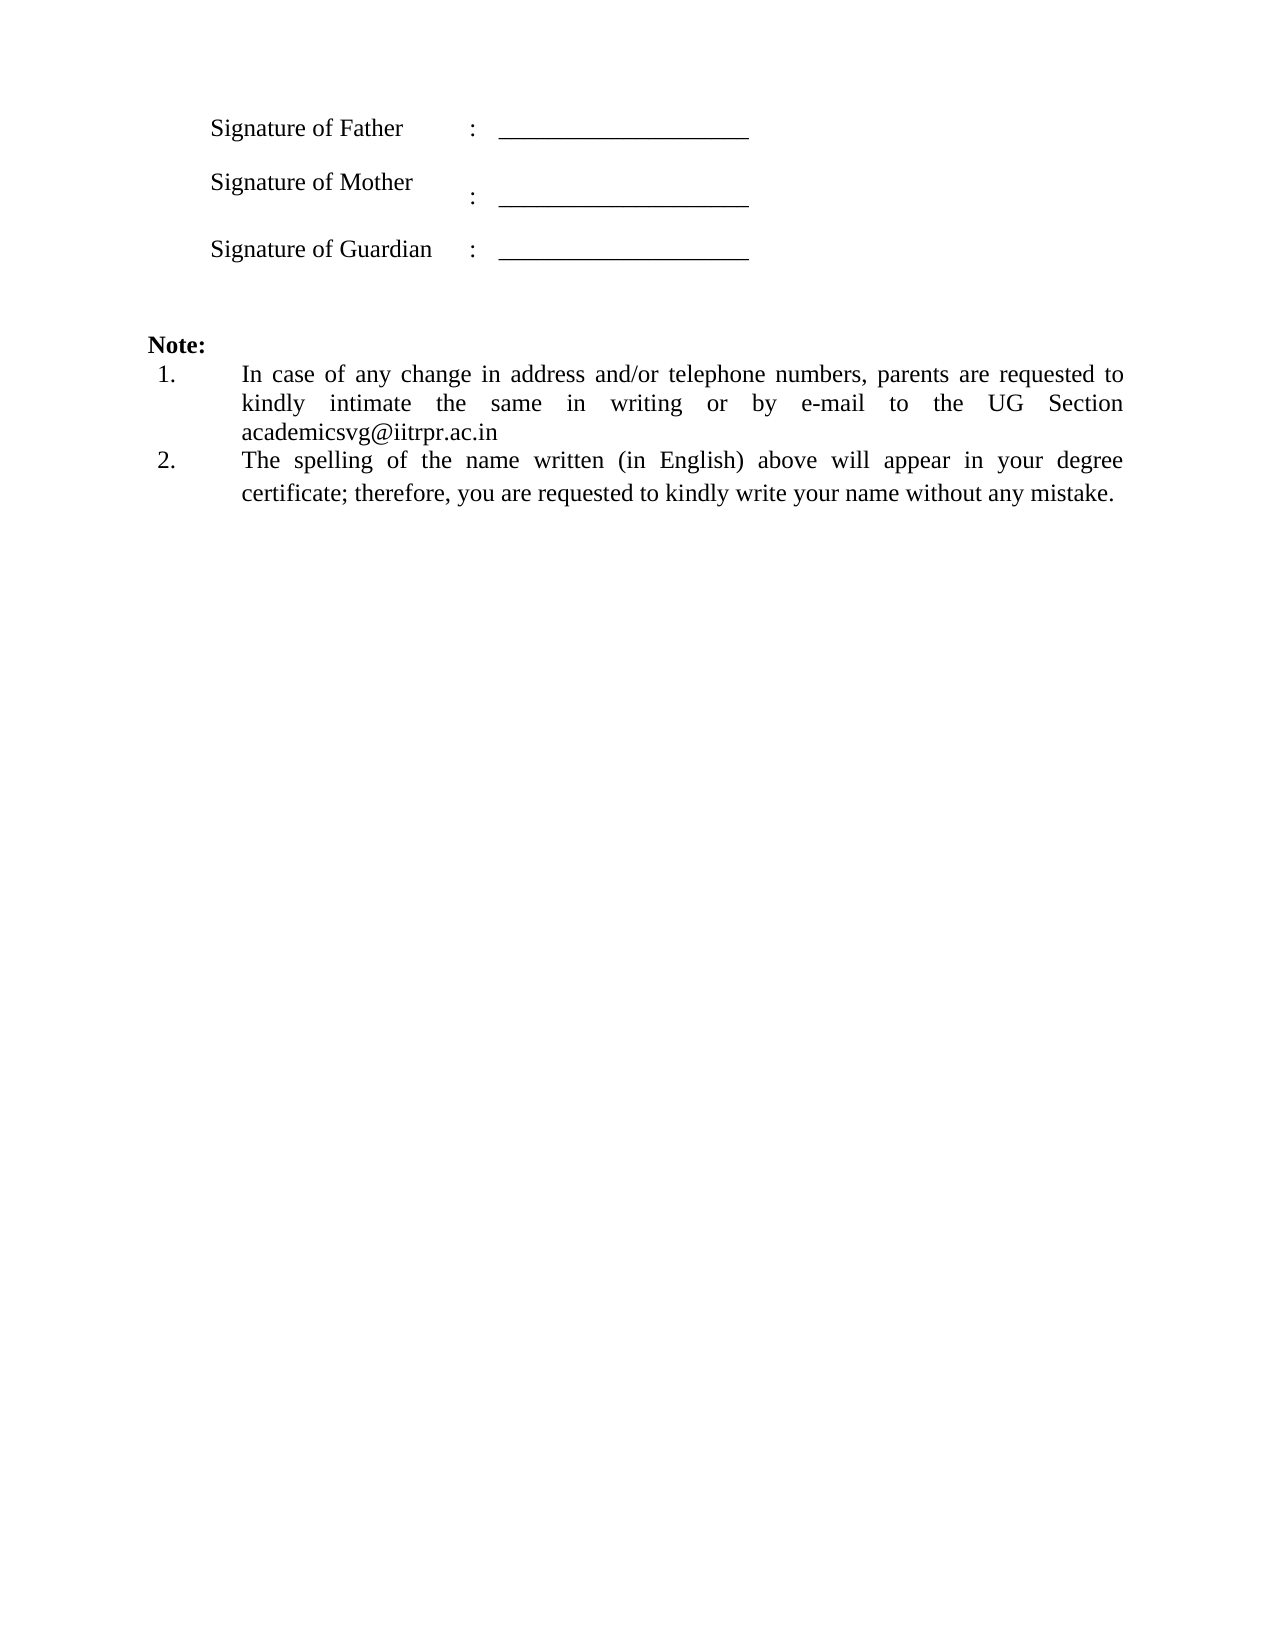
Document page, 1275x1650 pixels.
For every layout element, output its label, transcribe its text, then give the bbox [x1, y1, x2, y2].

table_header Signature of Father [199, 89, 458, 167]
table_header ____________________ [488, 89, 768, 167]
table_cell ____________________ [488, 224, 768, 273]
table_cell : [458, 167, 487, 224]
table_header : [458, 89, 487, 167]
table_cell Signature of Mother [199, 167, 458, 224]
table_cell : [458, 224, 487, 273]
list In case of any change in address and/or telephone numbers, parents are requested to kindly intimate the same in writing or by e-mail to the UG Section academicsvg@iitrpr.ac.in [157, 359, 1125, 446]
table_cell Signature of Guardian [199, 224, 458, 273]
text Note: [148, 331, 1125, 359]
list The spelling of the name written (in English) above will appear in your degree certificate; therefore, you are requested to kindly write your name without any mistake. [157, 446, 1125, 507]
table_cell ____________________ [488, 167, 768, 224]
